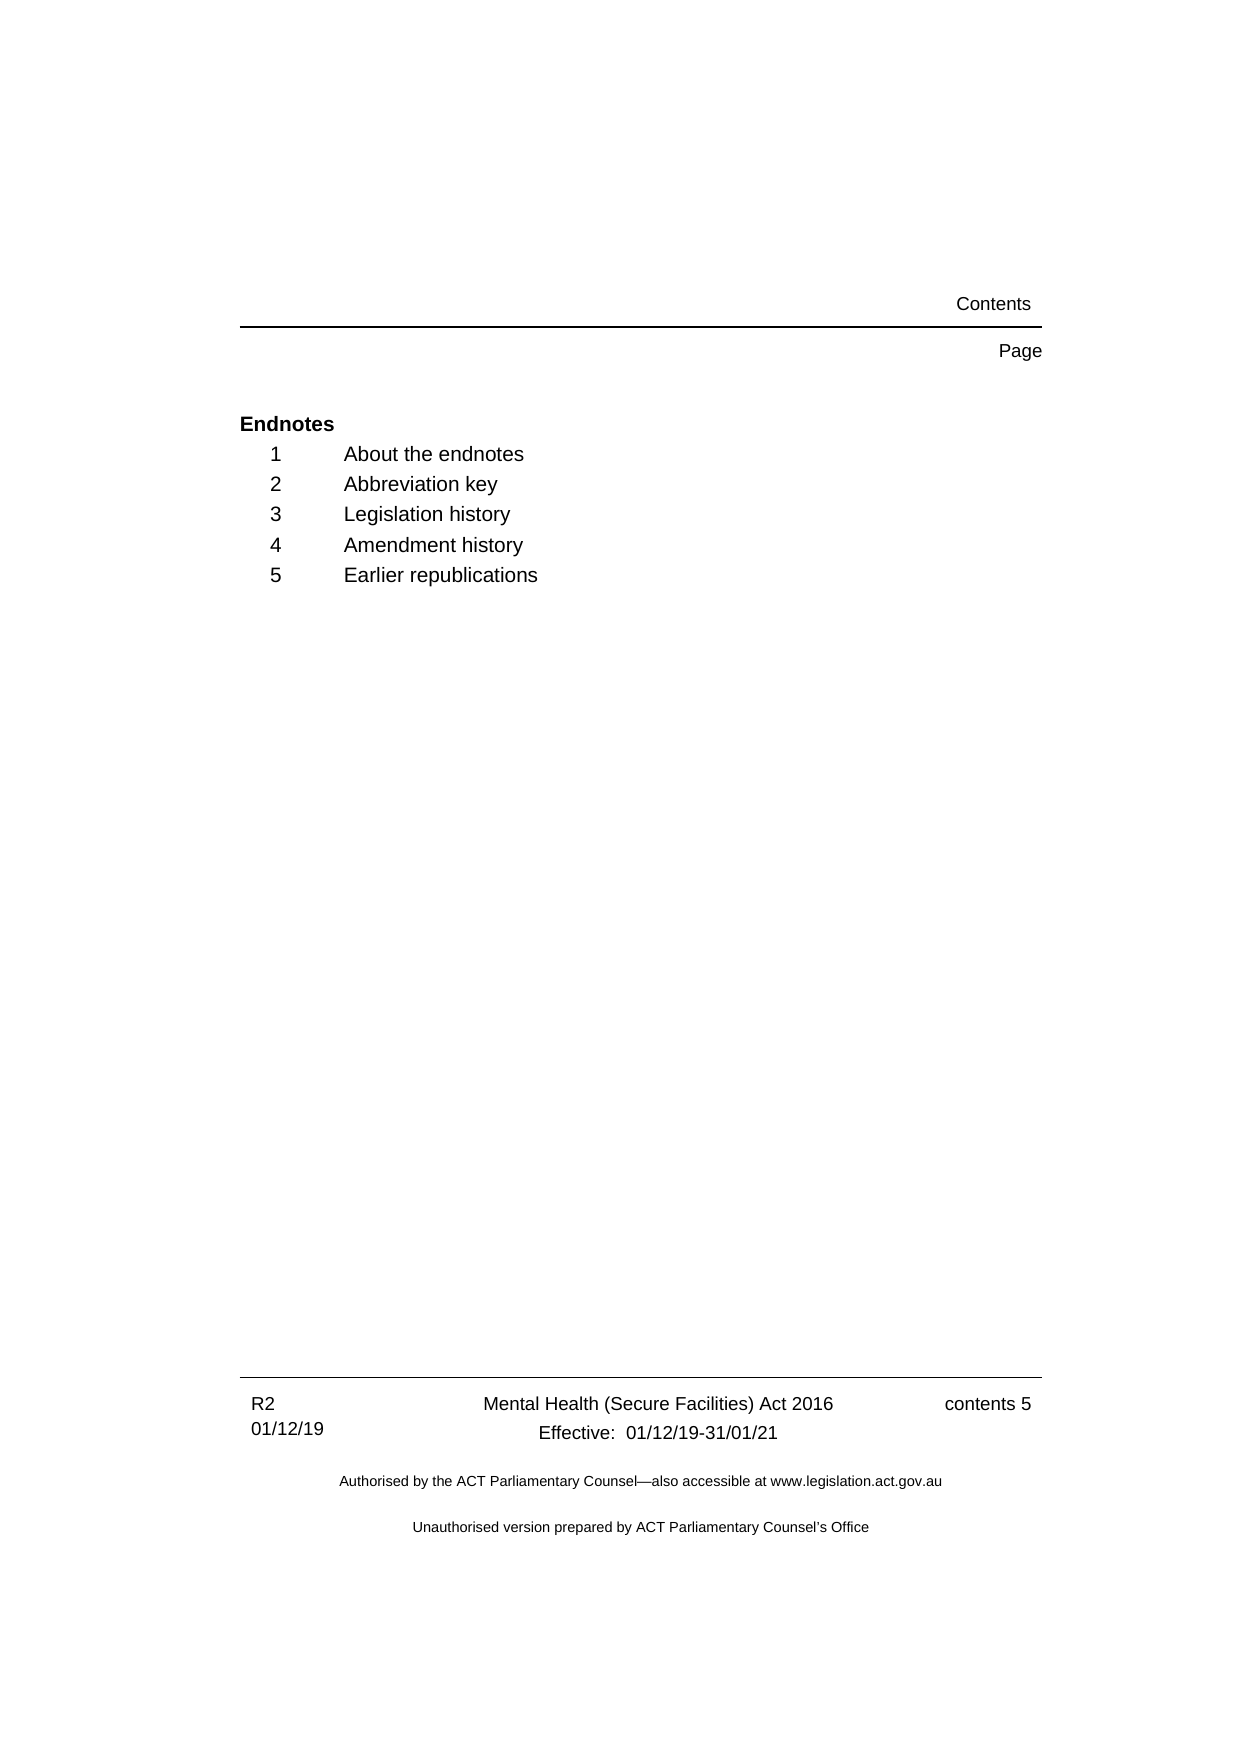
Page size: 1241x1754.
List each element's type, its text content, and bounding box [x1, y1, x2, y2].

text 4 Amendment history 64 [239, 532, 996, 556]
text 5 Earlier republications 65 [239, 563, 996, 587]
text Endnotes 63 [239, 412, 996, 436]
text 1 About the endnotes 63 [239, 442, 996, 466]
text 2 Abbreviation key 63 [239, 472, 996, 496]
text 3 Legislation history 64 [239, 502, 996, 526]
